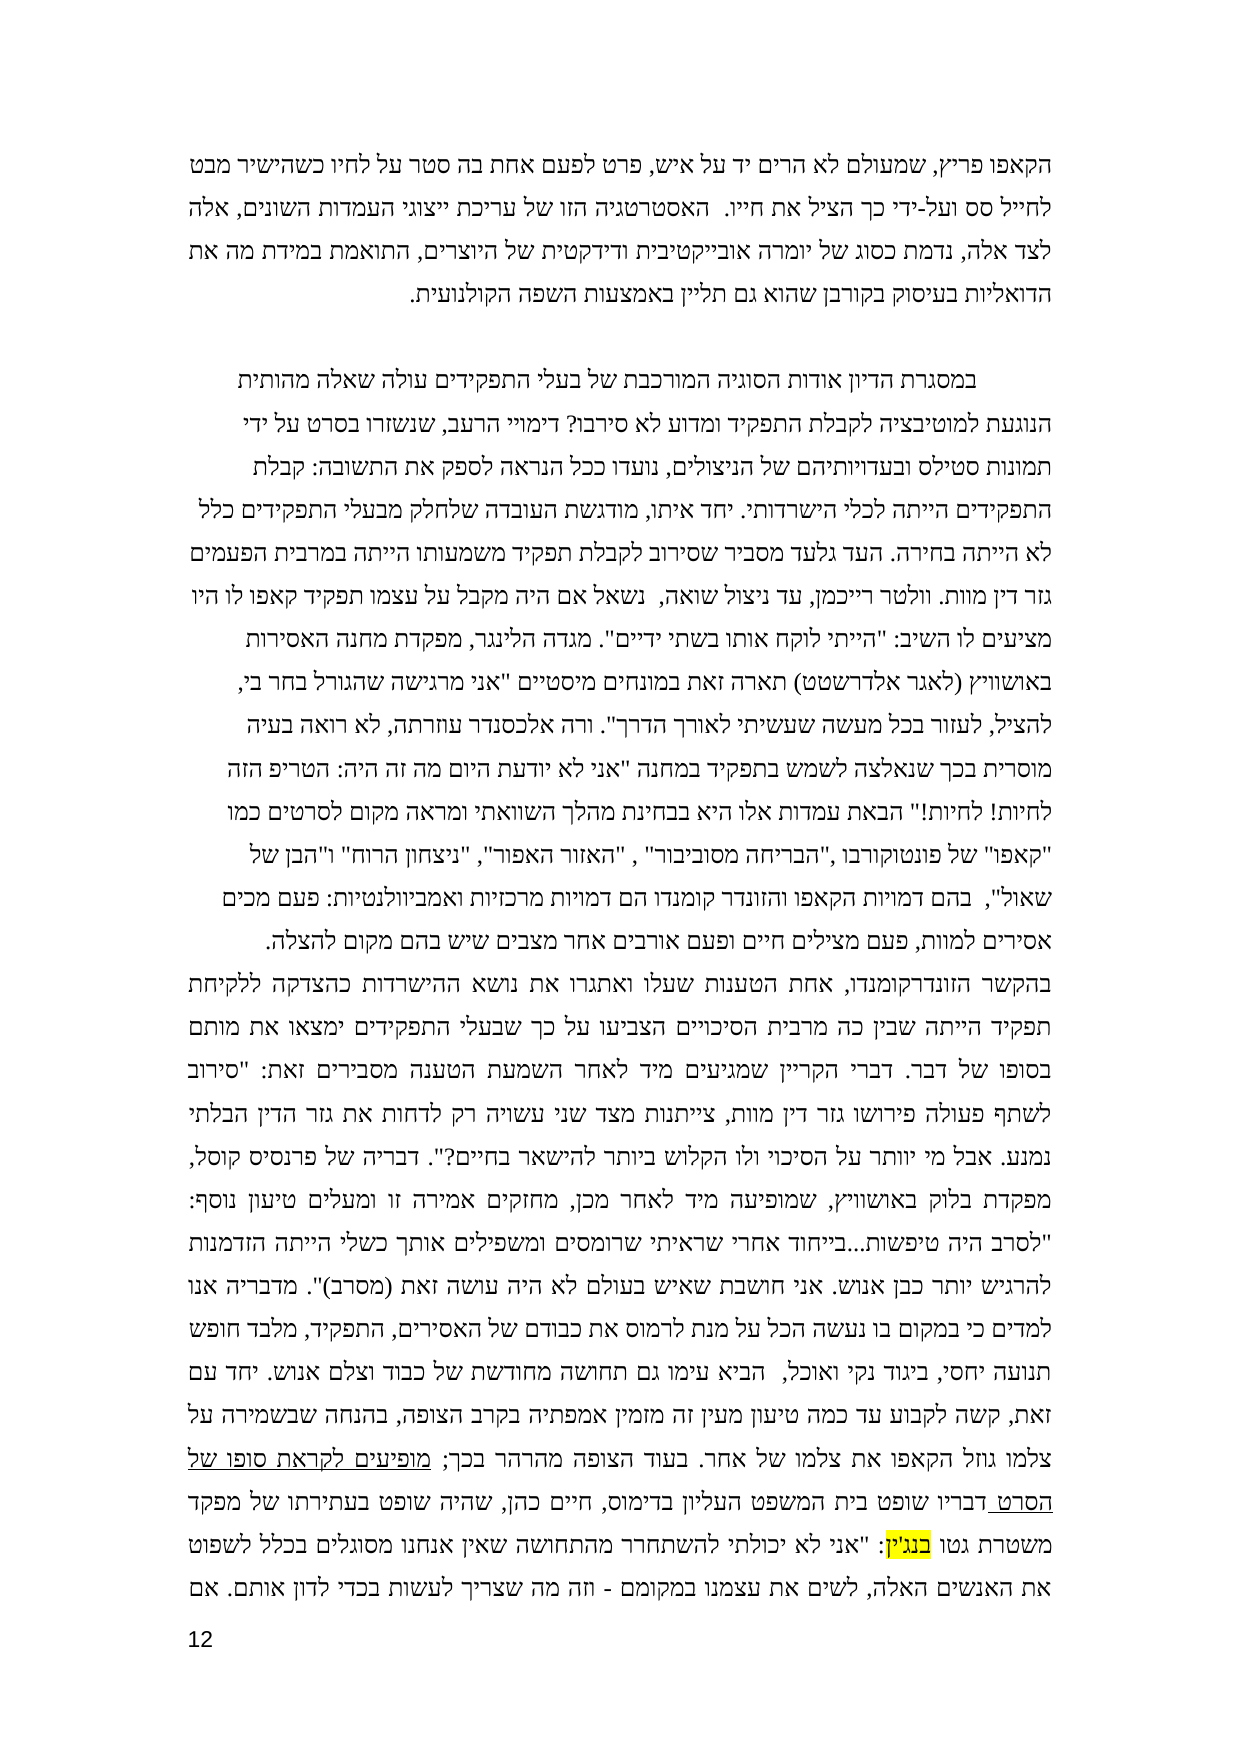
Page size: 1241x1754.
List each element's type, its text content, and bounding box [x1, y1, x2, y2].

text במסגרת הדיון אודות הסוגיה המורכבת של בעלי התפקידים עולה שאלה מהותית הנוגעת למוטיבציה לקבלת התפקיד ומדוע לא סירבו? דימויי הרעב, שנשזרו בסרט על ידי תמונות סטילס ובעדויותיהם של הניצולים, נועדו ככל הנראה לספק את התשובה: קבלת התפקידים הייתה לכלי הישרדותי. יחד איתו, מודגשת העובדה שלחלק מבעלי התפקידים כלל לא הייתה בחירה. העד גלעד מסביר שסירוב לקבלת תפקיד משמעותו הייתה במרבית הפעמים גזר דין מוות. וולטר רייכמן, עד ניצול שואה, נשאל אם היה מקבל על עצמו תפקיד קאפו לו היו מציעים לו השיב: "הייתי לוקח אותו בשתי ידיים". מגדה הלינגר, מפקדת מחנה האסירות באושוויץ (לאגר אלדרשטט) תארה זאת במונחים מיסטיים "אני מרגישה שהגורל בחר בי, להציל, לעזור בכל מעשה שעשיתי לאורך הדרך". ורה אלכסנדר עוזרתה, לא רואה בעיה מוסרית בכך שנאלצה לשמש בתפקיד במחנה "אני לא יודעת היום מה זה היה: הטריפ הזה לחיות! לחיות!" הבאת עמדות אלו היא בבחינת מהלך השוואתי ומראה מקום לסרטים כמו "קאפו" של פונטוקורבו ,"הבריחה מסוביבור" , "האזור האפור", "ניצחון הרוח" ו"הבן של שאול", בהם דמויות הקאפו והזונדר קומנדו הם דמויות מרכזיות ואמביוולנטיות: פעם מכים אסירים למוות, פעם מצילים חיים ופעם אורבים אחר מצבים שיש בהם מקום להצלה. [187, 366, 1053, 955]
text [187, 150, 1053, 308]
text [187, 969, 1053, 1602]
